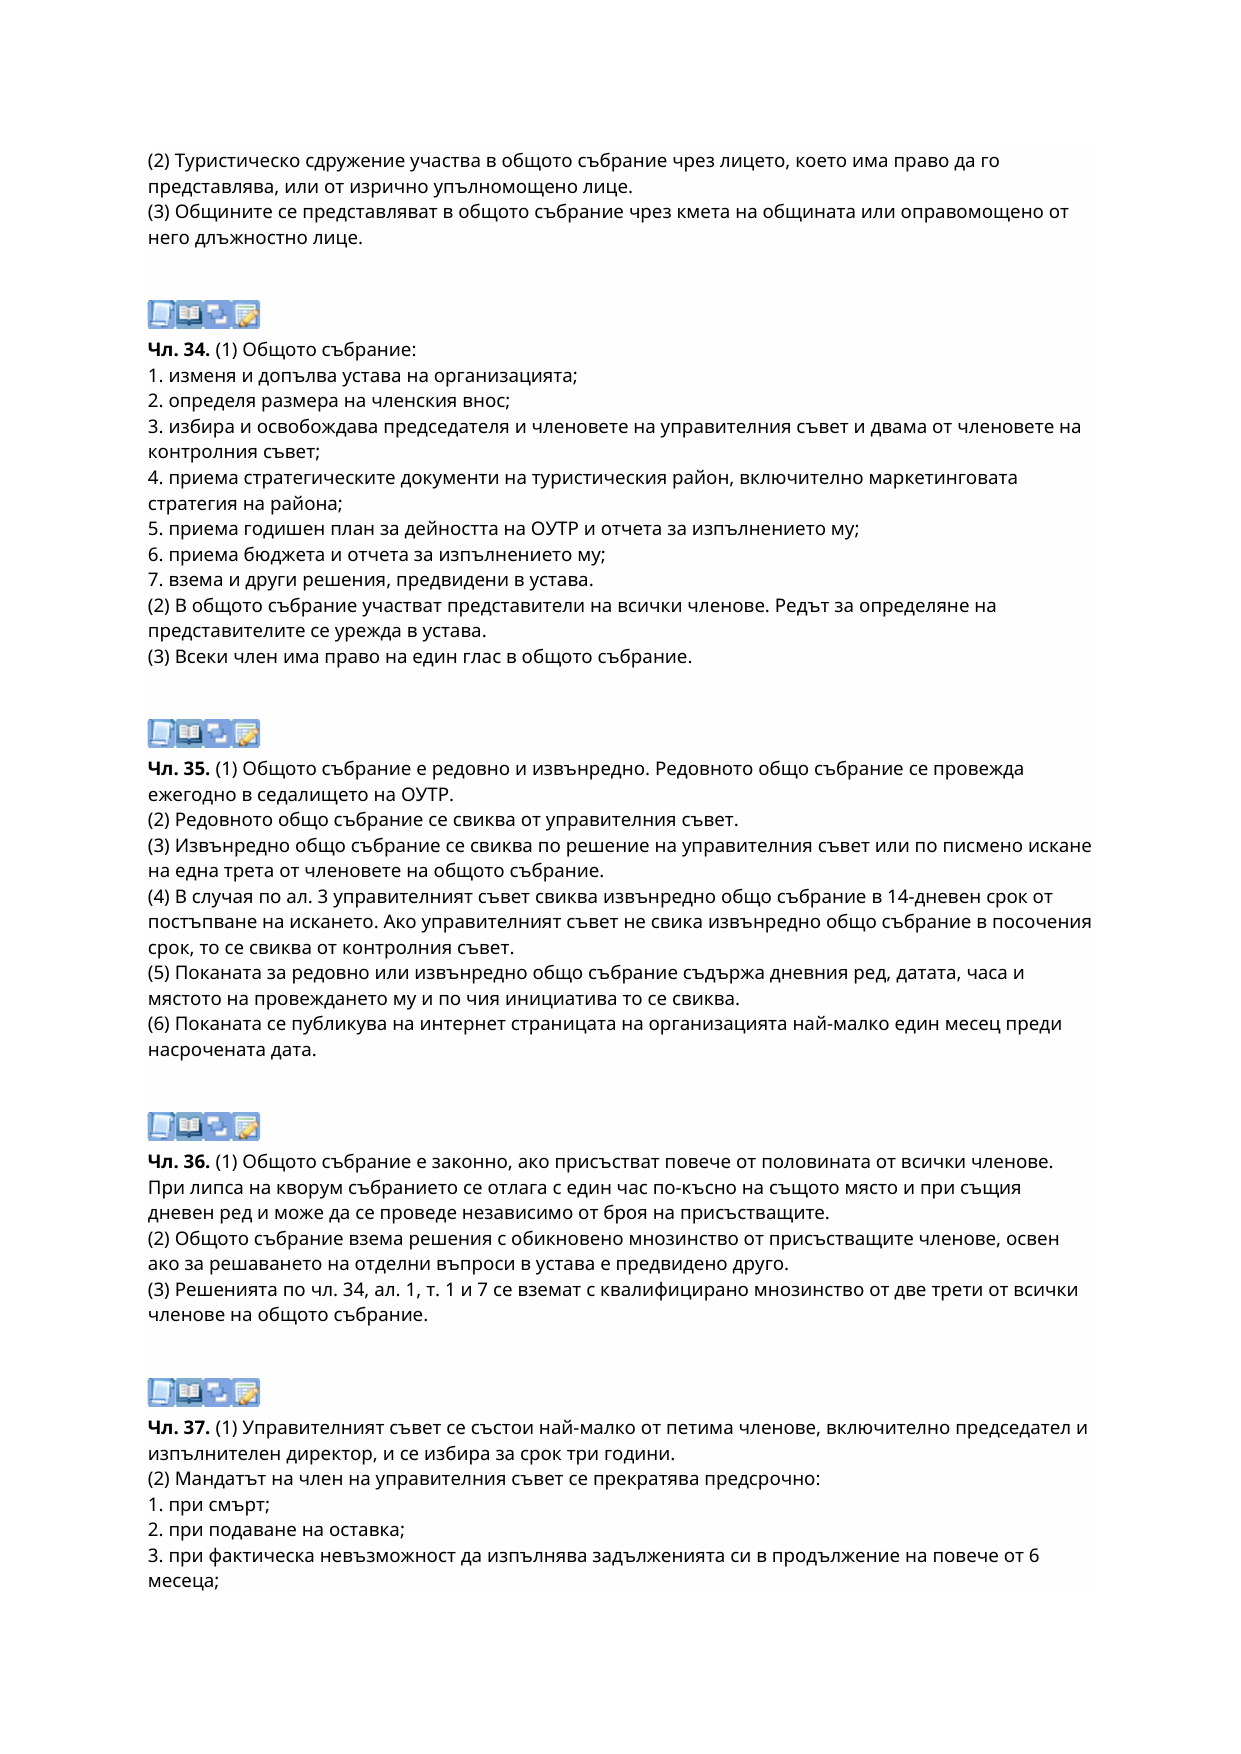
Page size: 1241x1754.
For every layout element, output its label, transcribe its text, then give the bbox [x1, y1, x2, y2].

text Чл. 34. (1) Общото събрание: [148, 337, 1093, 362]
text 1. изменя и допълва устава на организацията; [148, 362, 1093, 388]
text (2) Мандатът на член на управителния съвет се прекратява предсрочно: [148, 1465, 1093, 1491]
text (2) Редовното общо събрание се свиква от управителния съвет. [148, 806, 1093, 832]
text (4) В случая по ал. 3 управителният съвет свиква извънредно общо събрание в 14-дневен срок от постъпване на искането. Ако управителният съвет не свика извънредно общо събрание в посочения срок, то се свиква от контролния съвет. [148, 883, 1093, 959]
text (2) Общото събрание взема решения с обикновено мнозинство от присъстващите членове, освен ако за решаването на отделни въпроси в устава е предвидено друго. [148, 1225, 1093, 1276]
text (2) В общото събрание участват представители на всички членове. Редът за определяне на представителите се урежда в устава. [148, 592, 1093, 643]
text 2. при подаване на оставка; [148, 1516, 1093, 1542]
picture [147, 719, 261, 748]
text Чл. 37. (1) Управителният съвет се състои най-малко от петима членове, включително председател и изпълнителен директор, и се избира за срок три години. [148, 1414, 1093, 1465]
text (3) Решенията по чл. 34, ал. 1, т. 1 и 7 се вземат с квалифицирано мнозинство от две трети от всички членове на общото събрание. [148, 1276, 1093, 1327]
text (6) Поканата се публикува на интернет страницата на организацията най-малко един месец преди насрочената дата. [148, 1011, 1093, 1062]
text 2. определя размера на членския внос; [148, 388, 1093, 413]
text 3. избира и освобождава председателя и членовете на управителния съвет и двама от членовете на контролния съвет; [148, 413, 1093, 464]
text Чл. 36. (1) Общото събрание е законно, ако присъстват повече от половината от всички членове. При липса на кворум събранието се отлага с един час по-късно на същото място и при същия дневен ред и може да се проведе независимо от броя на присъстващите. [148, 1149, 1093, 1225]
text (2) Туристическо сдружение участва в общото събрание чрез лицето, което има право да го представлява, или от изрично упълномощено лице. [148, 148, 1093, 199]
text Чл. 35. (1) Общото събрание е редовно и извънредно. Редовното общо събрание се провежда ежегодно в седалището на ОУТР. [148, 755, 1093, 806]
text (3) Общините се представляват в общото събрание чрез кмета на общината или оправомощено от него длъжностно лице. [148, 199, 1093, 250]
picture [147, 300, 261, 329]
text 1. при смърт; [148, 1491, 1093, 1516]
text 5. приема годишен план за дейността на ОУТР и отчета за изпълнението му; [148, 515, 1093, 541]
text (3) Всеки член има право на един глас в общото събрание. [148, 643, 1093, 668]
text (3) Извънредно общо събрание се свиква по решение на управителния съвет или по писмено искане на една трета от членовете на общото събрание. [148, 832, 1093, 883]
text 4. приема стратегическите документи на туристическия район, включително маркетинговата стратегия на района; [148, 464, 1093, 515]
text 6. приема бюджета и отчета за изпълнението му; [148, 541, 1093, 566]
picture [147, 1112, 261, 1141]
text 7. взема и други решения, предвидени в устава. [148, 566, 1093, 592]
text 3. при фактическа невъзможност да изпълнява задълженията си в продължение на повече от 6 месеца; [148, 1542, 1093, 1593]
picture [147, 1378, 261, 1407]
text (5) Поканата за редовно или извънредно общо събрание съдържа дневния ред, датата, часа и мястото на провеждането му и по чия инициатива то се свиква. [148, 959, 1093, 1011]
